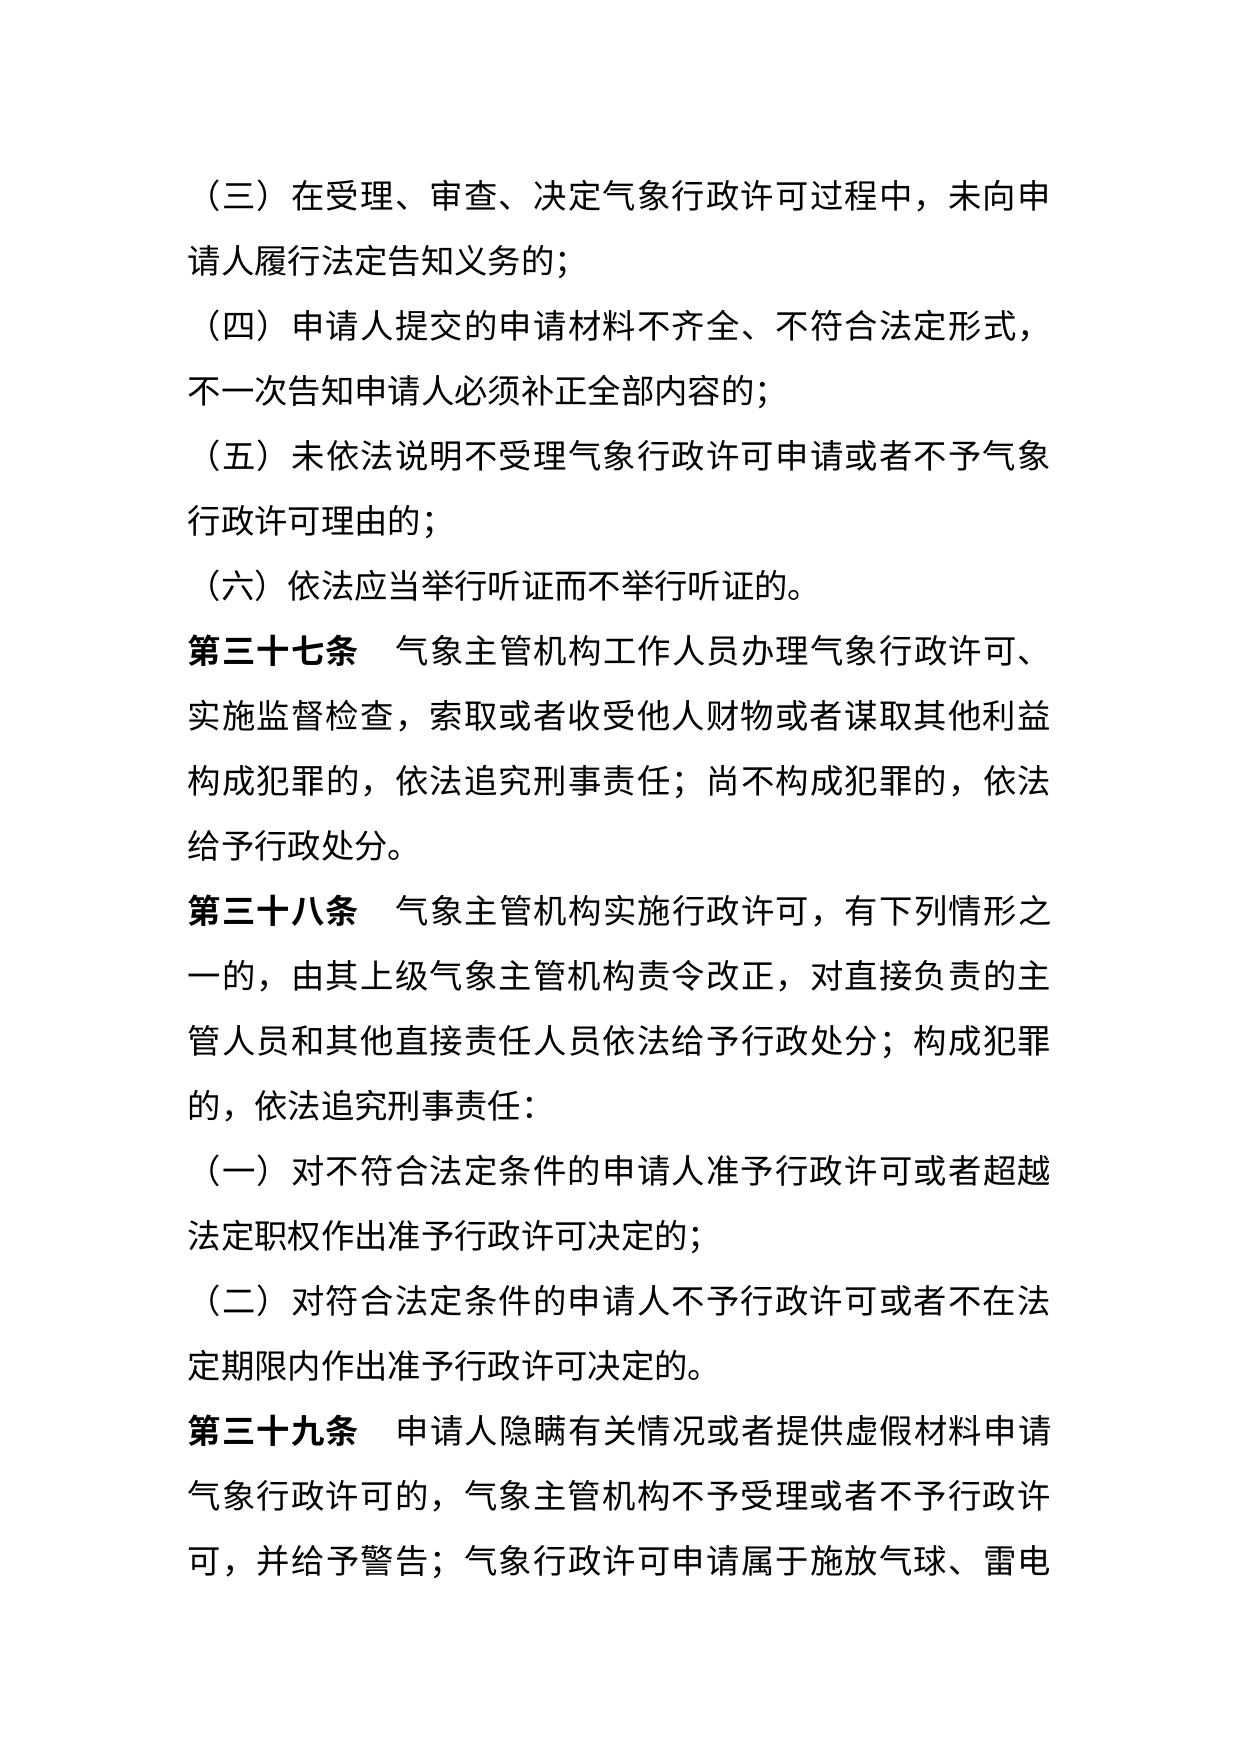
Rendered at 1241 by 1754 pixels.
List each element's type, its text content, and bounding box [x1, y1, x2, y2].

text （一）对不符合法定条件的申请人准予行政许可或者超越法定职权作出准予行政许可决定的； [187, 1137, 1053, 1267]
text （六）依法应当举行听证而不举行听证的。 [187, 552, 1053, 617]
text （三）在受理、审查、决定气象行政许可过程中，未向申请人履行法定告知义务的； [187, 162, 1053, 292]
text （二）对符合法定条件的申请人不予行政许可或者不在法定期限内作出准予行政许可决定的。 [187, 1267, 1053, 1397]
text 第三十八条 气象主管机构实施行政许可，有下列情形之一的，由其上级气象主管机构责令改正，对直接负责的主管人员和其他直接责任人员依法给予行政处分；构成犯罪的，依法追究刑事责任： [187, 877, 1053, 1137]
text 第三十七条 气象主管机构工作人员办理气象行政许可、实施监督检查，索取或者收受他人财物或者谋取其他利益，构成犯罪的，依法追究刑事责任；尚不构成犯罪的，依法给予行政处分。 [187, 617, 1053, 877]
text （四）申请人提交的申请材料不齐全、不符合法定形式，不一次告知申请人必须补正全部内容的； [187, 292, 1053, 422]
text （五）未依法说明不受理气象行政许可申请或者不予气象行政许可理由的； [187, 422, 1053, 552]
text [187, 1397, 1053, 1592]
